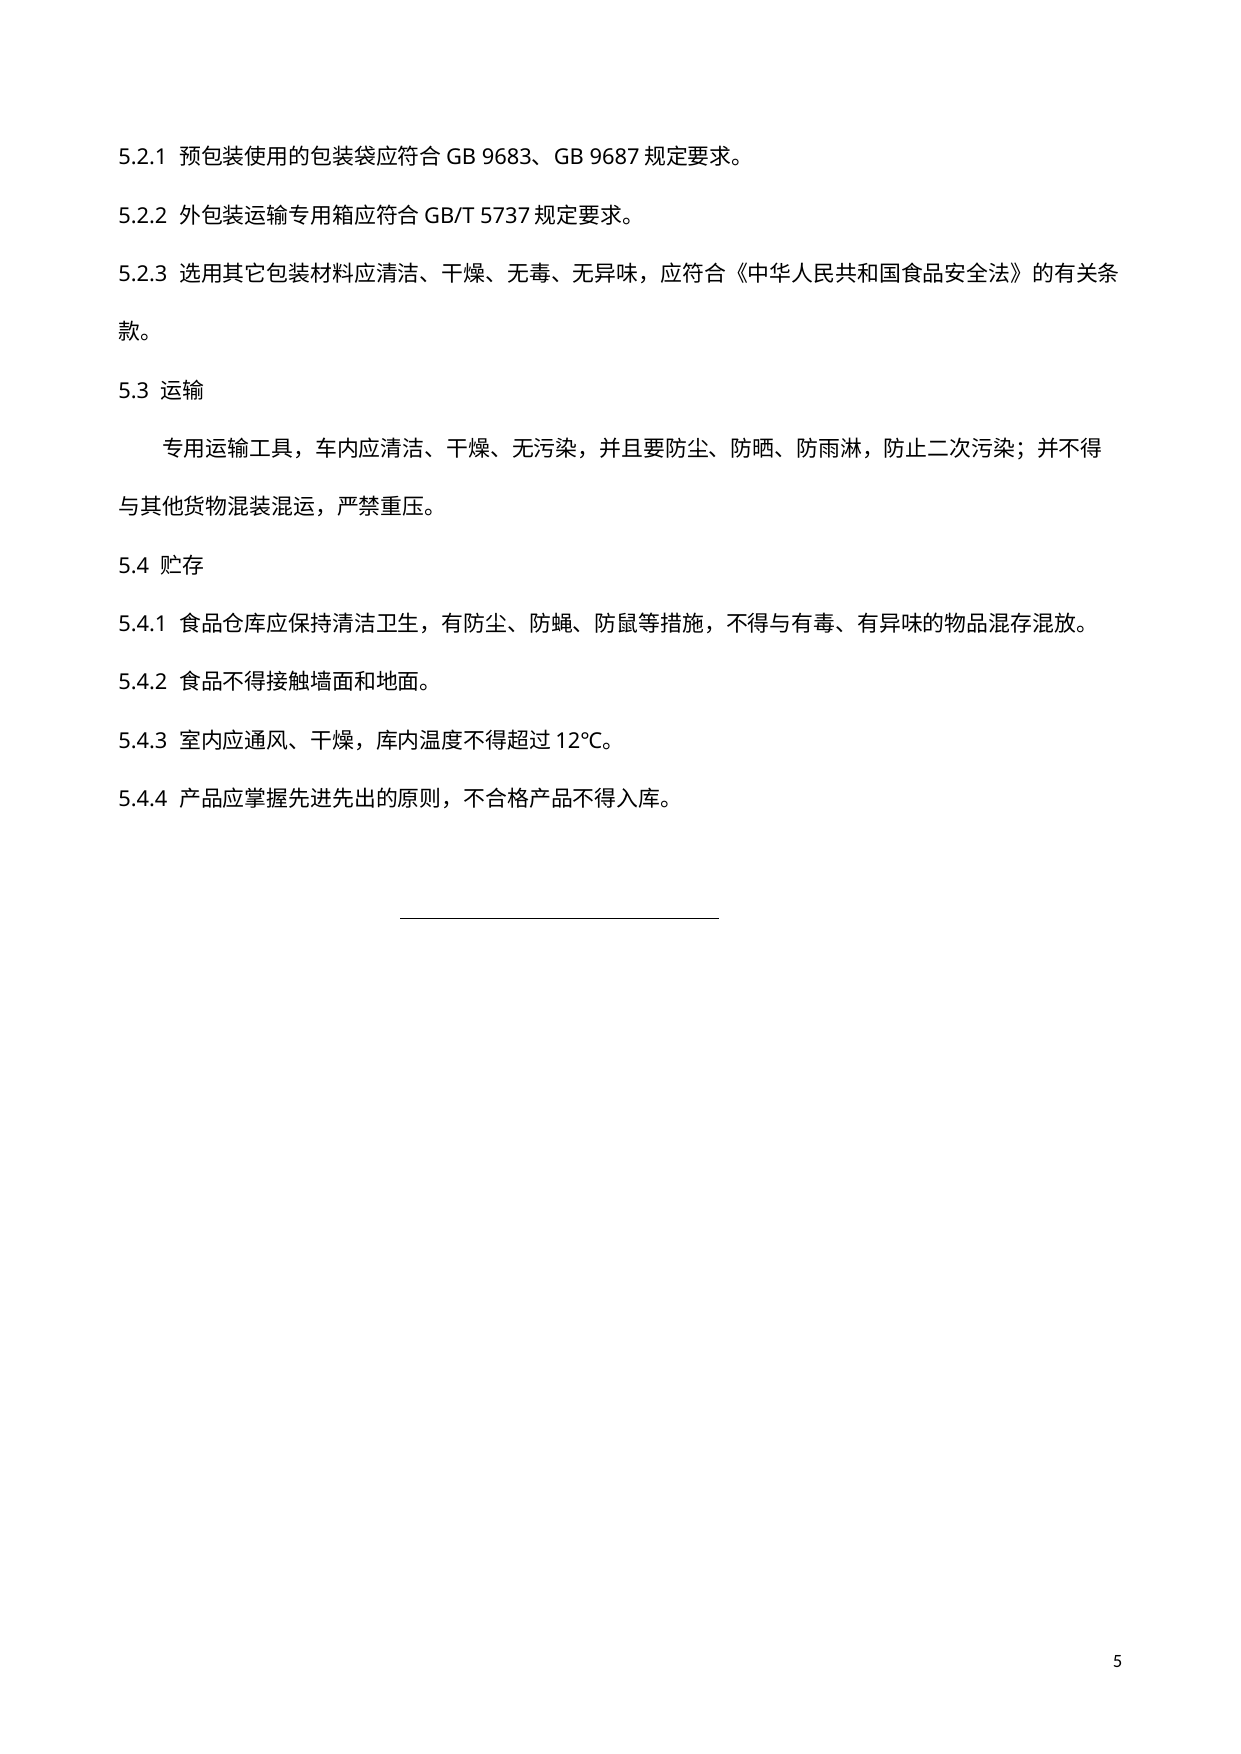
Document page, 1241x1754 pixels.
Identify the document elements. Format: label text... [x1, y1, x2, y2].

text 5.4 贮存 [118, 526, 1122, 585]
text 专用运输工具，车内应清洁、干燥、无污染，并且要防尘、防晒、防雨淋，防止二次污染；并不得与其他货物混装混运，严禁重压。 [118, 410, 1122, 526]
text 5.4.2 食品不得接触墙面和地面。 [118, 643, 1122, 701]
text 5.2.1 预包装使用的包装袋应符合GB 9683、GB 9687规定要求。 [118, 118, 1122, 176]
text 5.4.3 室内应通风、干燥，库内温度不得超过。 [118, 701, 1122, 760]
text 5.2.2 外包装运输专用箱应符合GB/T 5737规定要求。 [118, 176, 1122, 235]
text 5.3 运输 [118, 351, 1122, 410]
text 5.2.3 选用其它包装材料应清洁、干燥、无毒、无异味，应符合《中华人民共和国食品安全法》的有关条款。 [118, 235, 1122, 351]
text 5.4.4 产品应掌握先进先出的原则，不合格产品不得入库。 [118, 760, 1122, 818]
text 5.4.1 食品仓库应保持清洁卫生，有防尘、防蝇、防鼠等措施，不得与有毒、有异味的物品混存混放。 [118, 585, 1122, 643]
